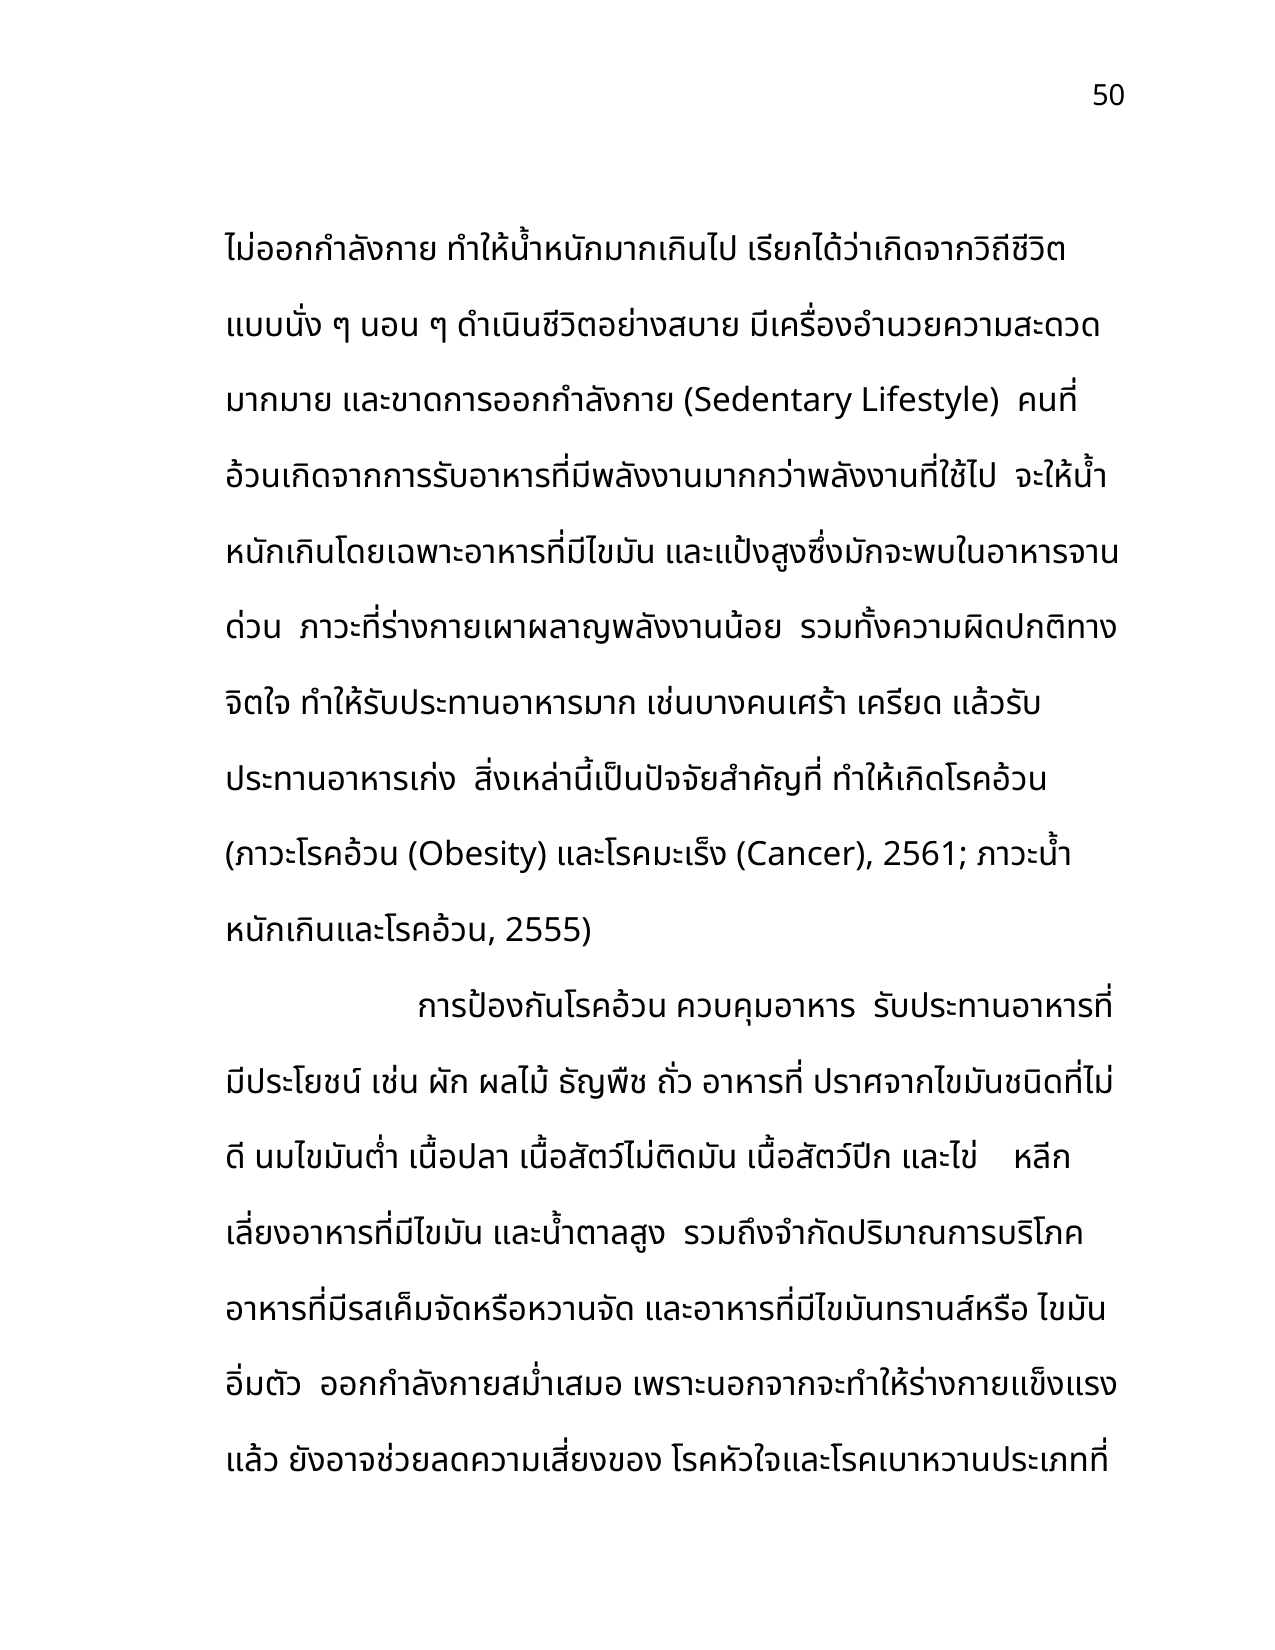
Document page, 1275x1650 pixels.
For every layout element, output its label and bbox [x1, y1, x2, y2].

text [225, 225, 1125, 957]
text [225, 982, 1125, 1486]
